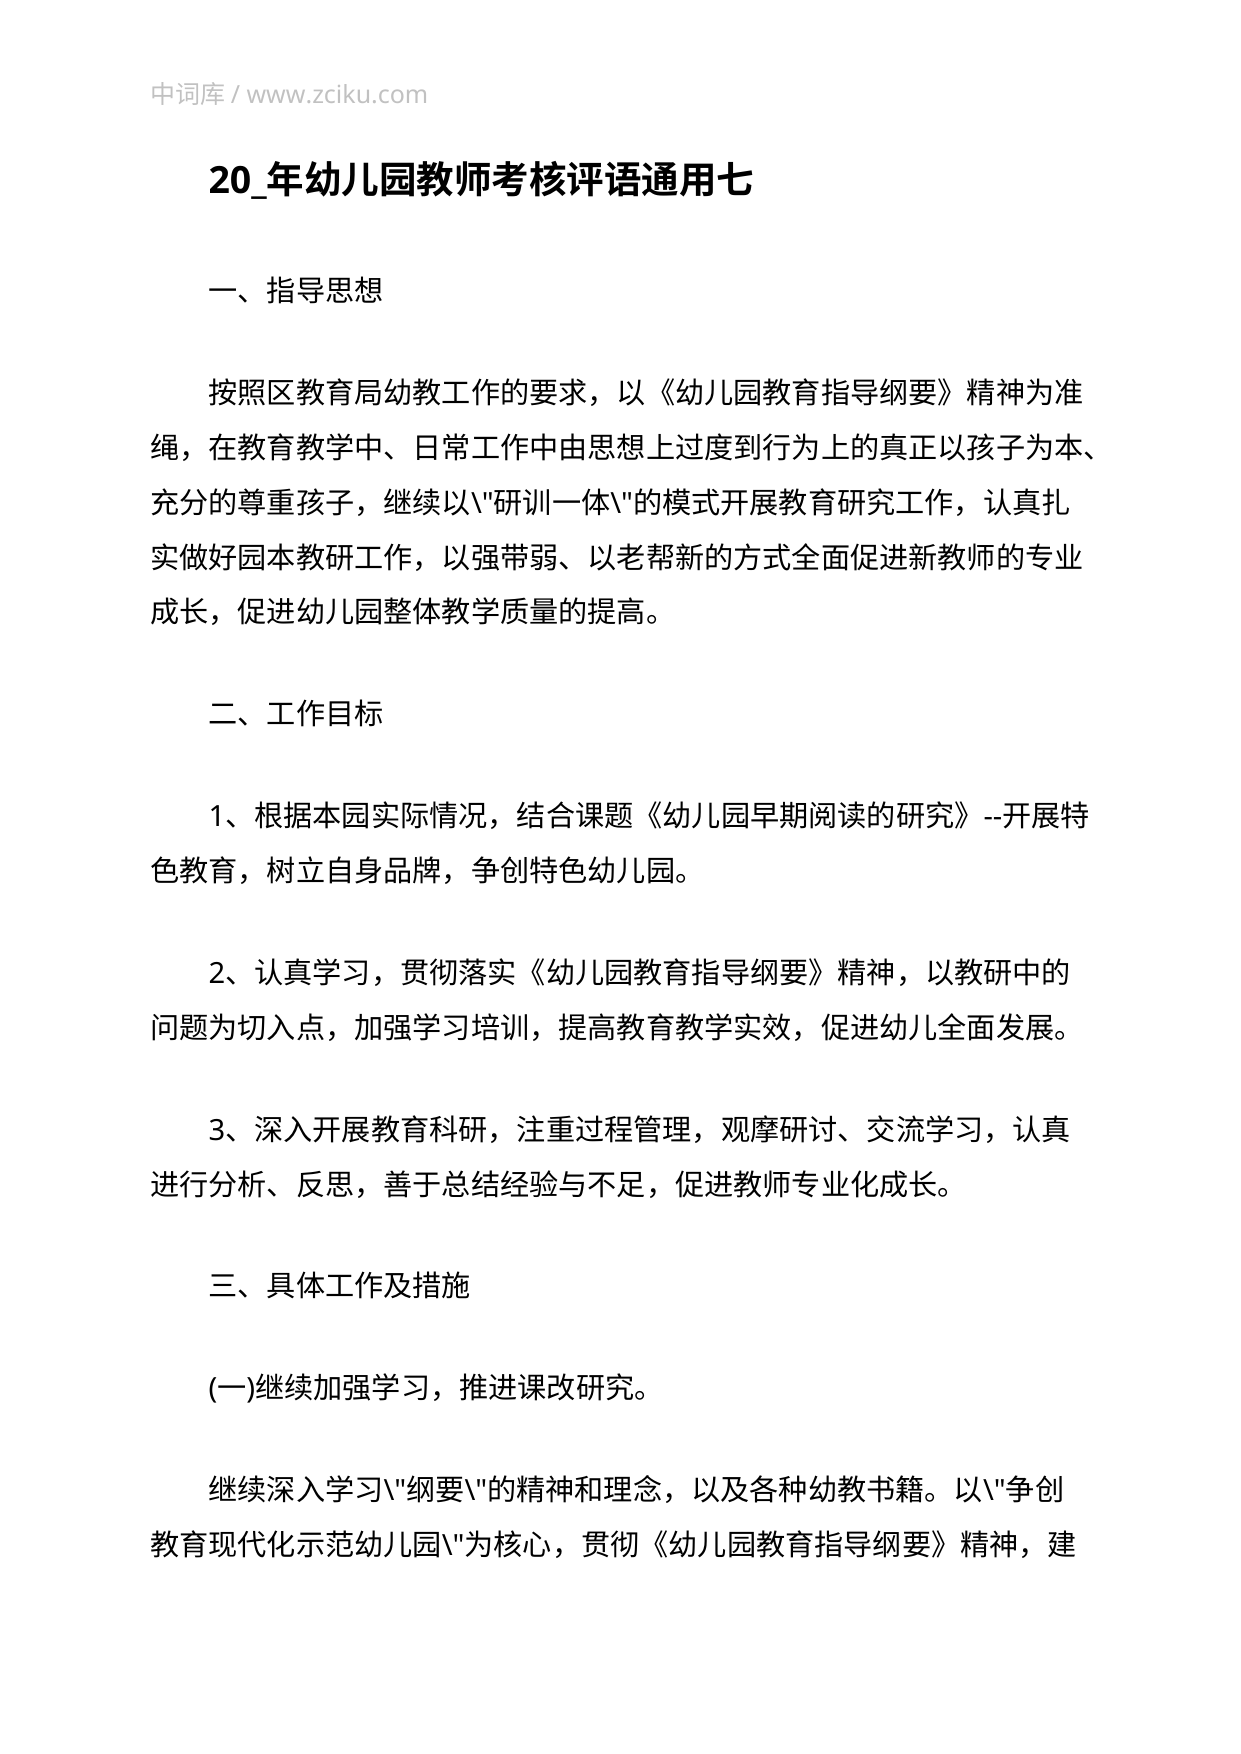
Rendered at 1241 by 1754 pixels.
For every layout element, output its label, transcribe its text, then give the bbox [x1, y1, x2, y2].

text 按照区教育局幼教工作的要求，以《幼儿园教育指导纲要》精神为准绳，在教育教学中、日常工作中由思想上过度到行为上的真正以孩子为本、充分的尊重孩子，继续以\"研训一体\"的模式开展教育研究工作，认真扎实做好园本教研工作，以强带弱、以老帮新的方式全面促进新教师的专业成长，促进幼儿园整体教学质量的提高。 [150, 369, 1090, 631]
text 1、根据本园实际情况，结合课题《幼儿园早期阅读的研究》--开展特色教育，树立自身品牌，争创特色幼儿园。 [150, 793, 1090, 890]
text (一)继续加强学习，推进课改研究。 [150, 1365, 1090, 1407]
text 3、深入开展教育科研，注重过程管理，观摩研讨、交流学习，认真进行分析、反思，善于总结经验与不足，促进教师专业化成长。 [150, 1106, 1090, 1203]
text 20_年幼儿园教师考核评语通用七 [150, 150, 1090, 204]
text 2、认真学习，贯彻落实《幼儿园教育指导纲要》精神，以教研中的问题为切入点，加强学习培训，提高教育教学实效，促进幼儿全面发展。 [150, 949, 1090, 1047]
text 三、具体工作及措施 [150, 1263, 1090, 1305]
text 一、指导思想 [150, 268, 1090, 310]
text 二、工作目标 [150, 691, 1090, 733]
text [150, 1467, 1090, 1564]
